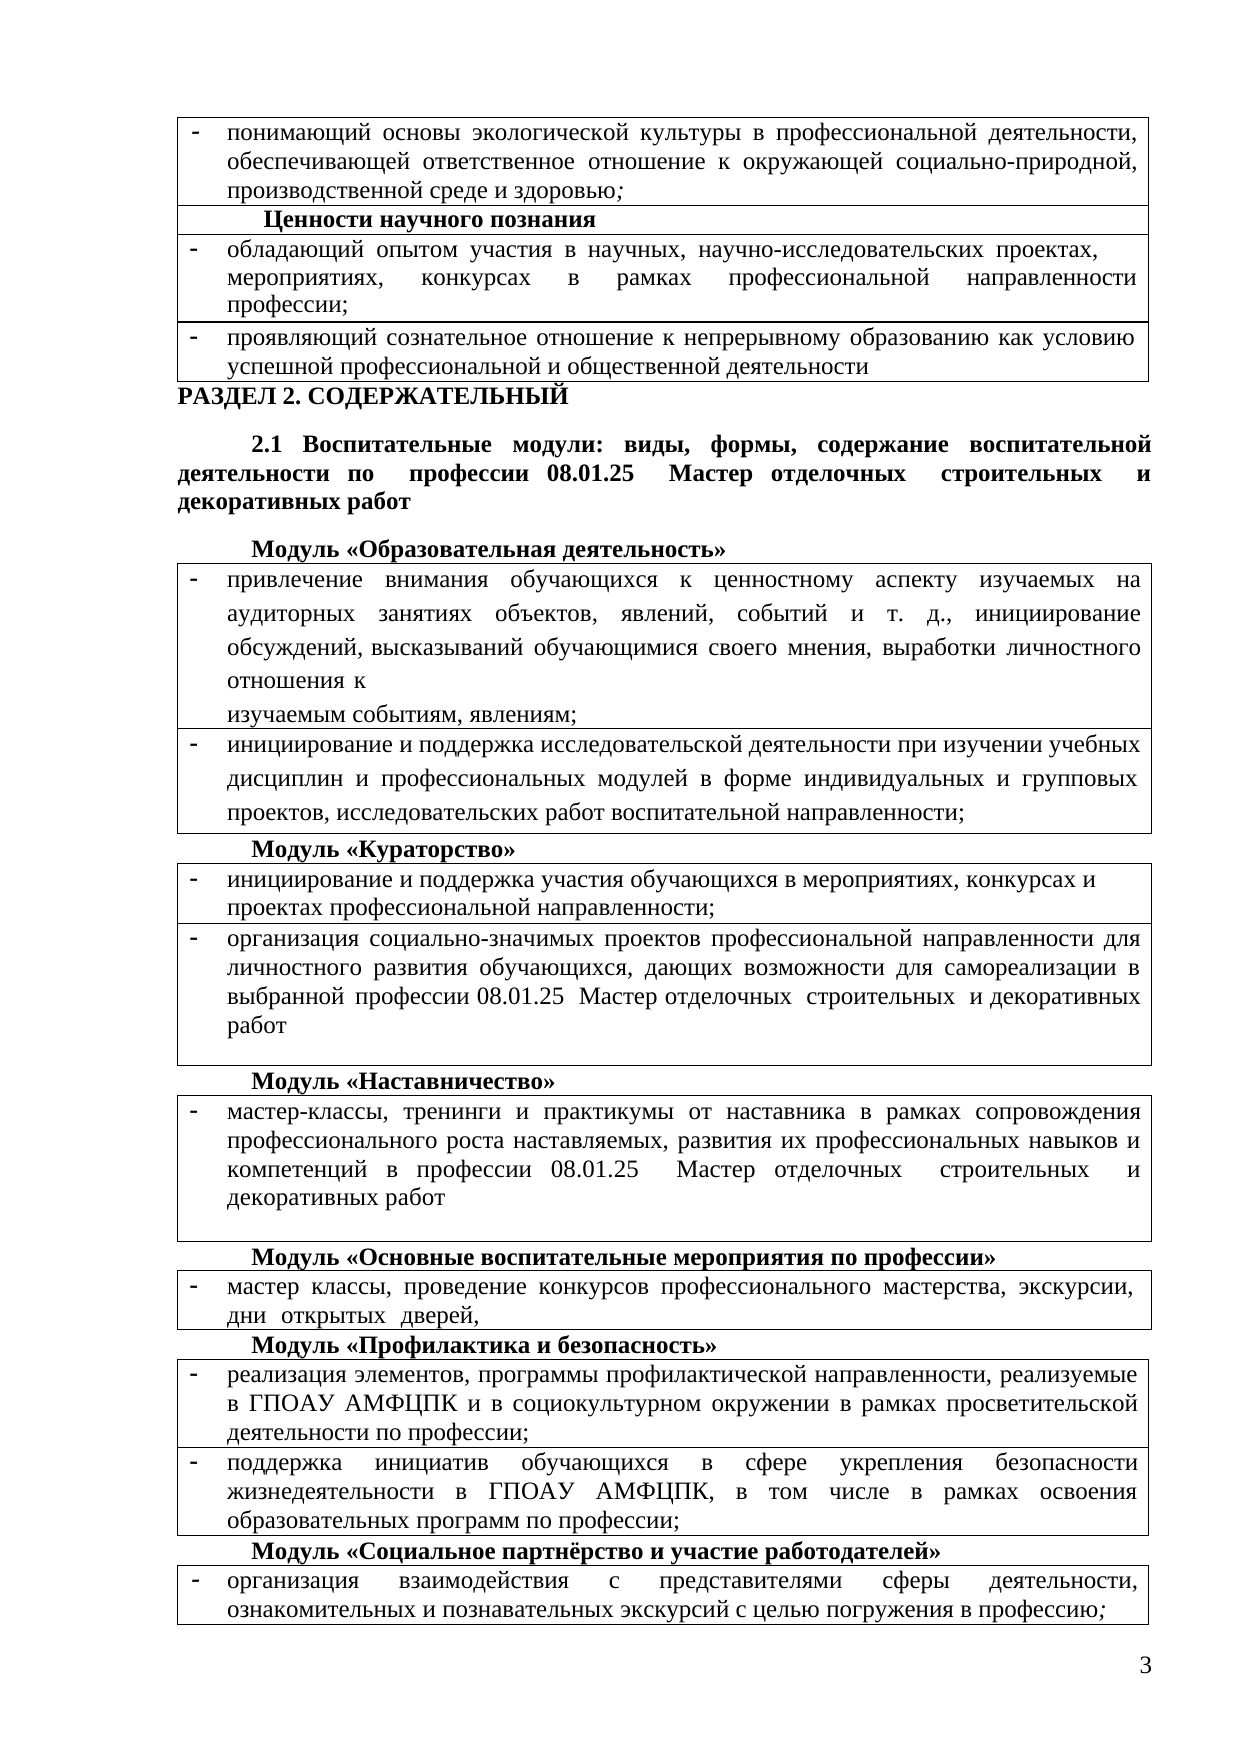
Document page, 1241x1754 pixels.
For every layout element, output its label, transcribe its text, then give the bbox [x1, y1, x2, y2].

table_cell обладающий опытом участия в научных, научно-исследовательских проектах, мероприятиях, конкурсах в рамках профессиональной направленности профессии; [178, 235, 1148, 321]
text Модуль «Социальное партнёрство и участие работодателей» [251, 1536, 1165, 1564]
text Модуль «Кураторство» [251, 834, 1165, 863]
text 2.1 Воспитательные модули: виды, формы, содержание воспитательной деятельности по профессии 08.01.25 Мастер отделочных строительных и декоративных работ [177, 429, 1152, 515]
table_header понимающий основы экологической культуры в профессиональной деятельности, обеспечивающей ответственное отношение к окружающей социально-природной, производственной среде и здоровью; [178, 118, 1148, 205]
table_cell Ценности научного познания [178, 206, 1148, 233]
table_header мастер-классы, тренинги и практикумы от наставника в рамках сопровождения профессионального роста наставляемых, развития их профессиональных навыков и компетенций в профессии 08.01.25 Мастер отделочных строительных и декоративных работ [178, 1096, 1151, 1241]
table_header привлечение внимания обучающихся к ценностному аспекту изучаемых на аудиторных занятиях объектов, явлений, событий и т. д., инициирование обсуждений, высказываний обучающимися своего мнения, выработки личностного отношения к изучаемым событиям, явлениям; [178, 564, 1151, 728]
table_cell инициирование и поддержка исследовательской деятельности при изучении учебных дисциплин и профессиональных модулей в форме индивидуальных и групповых проектов, исследовательских работ воспитательной направленности; [178, 729, 1151, 833]
table_header мастер классы, проведение конкурсов профессионального мастерства, экскурсии, дни открытых дверей, [178, 1271, 1151, 1329]
text Модуль «Наставничество» [251, 1066, 1165, 1095]
table_cell организация социально-значимых проектов профессиональной направленности для личностного развития обучающихся, дающих возможности для самореализации в выбранной профессии 08.01.25 Мастер отделочных строительных и декоративных работ [178, 924, 1151, 1065]
table_header организация взаимодействия с представителями сферы деятельности, ознакомительных и познавательных экскурсий с целью погружения в профессию; [178, 1566, 1148, 1624]
text Модуль «Профилактика и безопасность» [251, 1330, 1165, 1359]
text РАЗДЕЛ 2. СОДЕРЖАТЕЛЬНЫЙ [177, 382, 1165, 410]
text Модуль «Основные воспитательные мероприятия по профессии» [251, 1242, 1165, 1270]
table_header реализация элементов, программы профилактической направленности, реализуемые в ГПОАУ АМФЦПК и в социокультурном окружении в рамках просветительской деятельности по профессии; [178, 1360, 1148, 1447]
table_header инициирование и поддержка участия обучающихся в мероприятиях, конкурсах и проектах профессиональной направленности; [178, 864, 1151, 922]
table_cell проявляющий сознательное отношение к непрерывному образованию как условию успешной профессиональной и общественной деятельности [178, 323, 1148, 381]
text Модуль «Образовательная деятельность» [177, 534, 1152, 563]
table_cell поддержка инициатив обучающихся в сфере укрепления безопасности жизнедеятельности в ГПОАУ АМФЦПК, в том числе в рамках освоения образовательных программ по профессии; [178, 1448, 1148, 1535]
